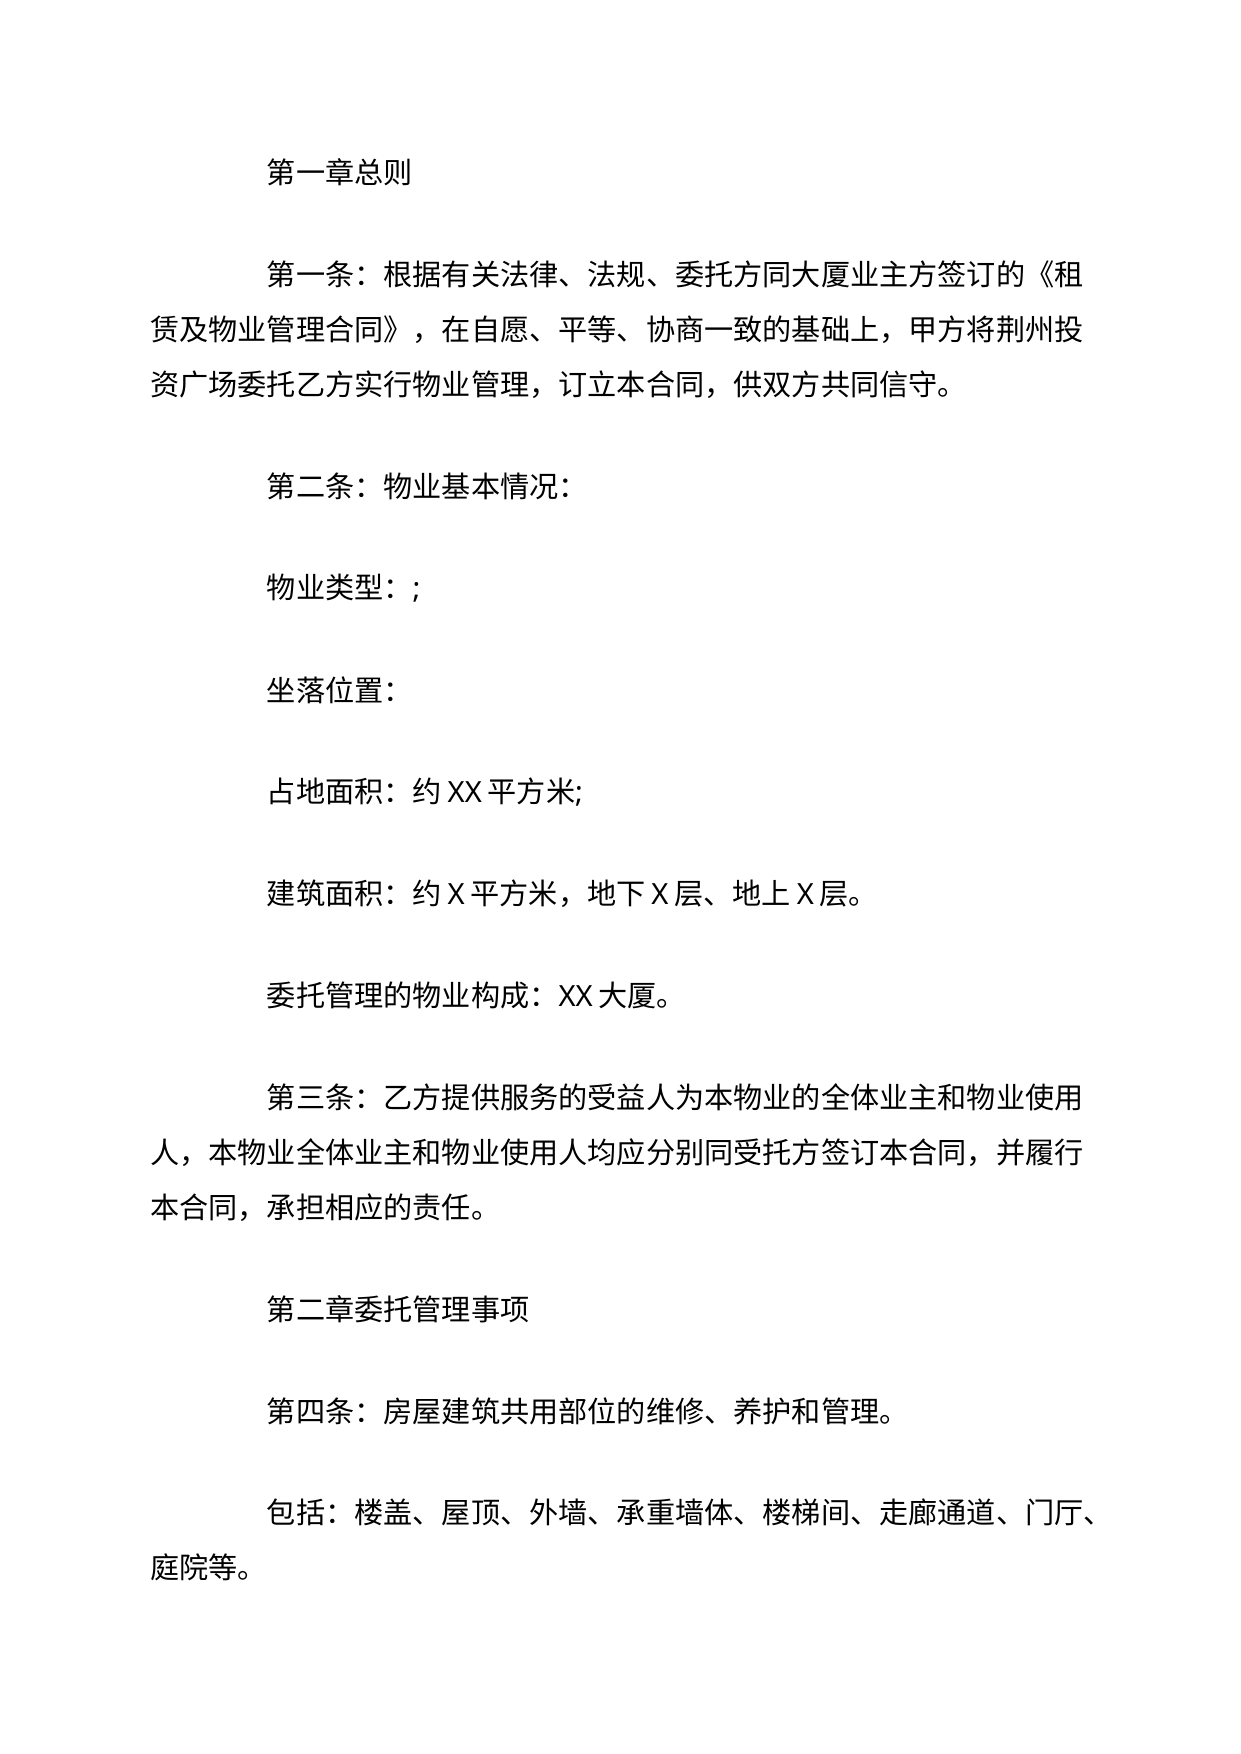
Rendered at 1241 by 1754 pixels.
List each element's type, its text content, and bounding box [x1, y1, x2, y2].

text 物业类型：; [150, 565, 1090, 607]
text 第一条：根据有关法律、法规、委托方同大厦业主方签订的《租赁及物业管理合同》，在自愿、平等、协商一致的基础上，甲方将荆州投资广场委托乙方实行物业管理，订立本合同，供双方共同信守。 [150, 252, 1090, 404]
text 坐落位置： [150, 667, 1090, 709]
text 第一章总则 [150, 150, 1090, 192]
text 委托管理的物业构成：XX大厦。 [150, 973, 1090, 1015]
text 包括：楼盖、屋顶、外墙、承重墙体、楼梯间、走廊通道、门厅、庭院等。 [150, 1490, 1090, 1587]
text 建筑面积：约X平方米，地下X层、地上X层。 [150, 871, 1090, 913]
text 第四条：房屋建筑共用部位的维修、养护和管理。 [150, 1388, 1090, 1430]
text 第二条：物业基本情况： [150, 463, 1090, 506]
text 第三条：乙方提供服务的受益人为本物业的全体业主和物业使用人，本物业全体业主和物业使用人均应分别同受托方签订本合同，并履行本合同，承担相应的责任。 [150, 1075, 1090, 1227]
text 第二章委托管理事项 [150, 1286, 1090, 1329]
text 占地面积：约XX平方米; [150, 769, 1090, 811]
